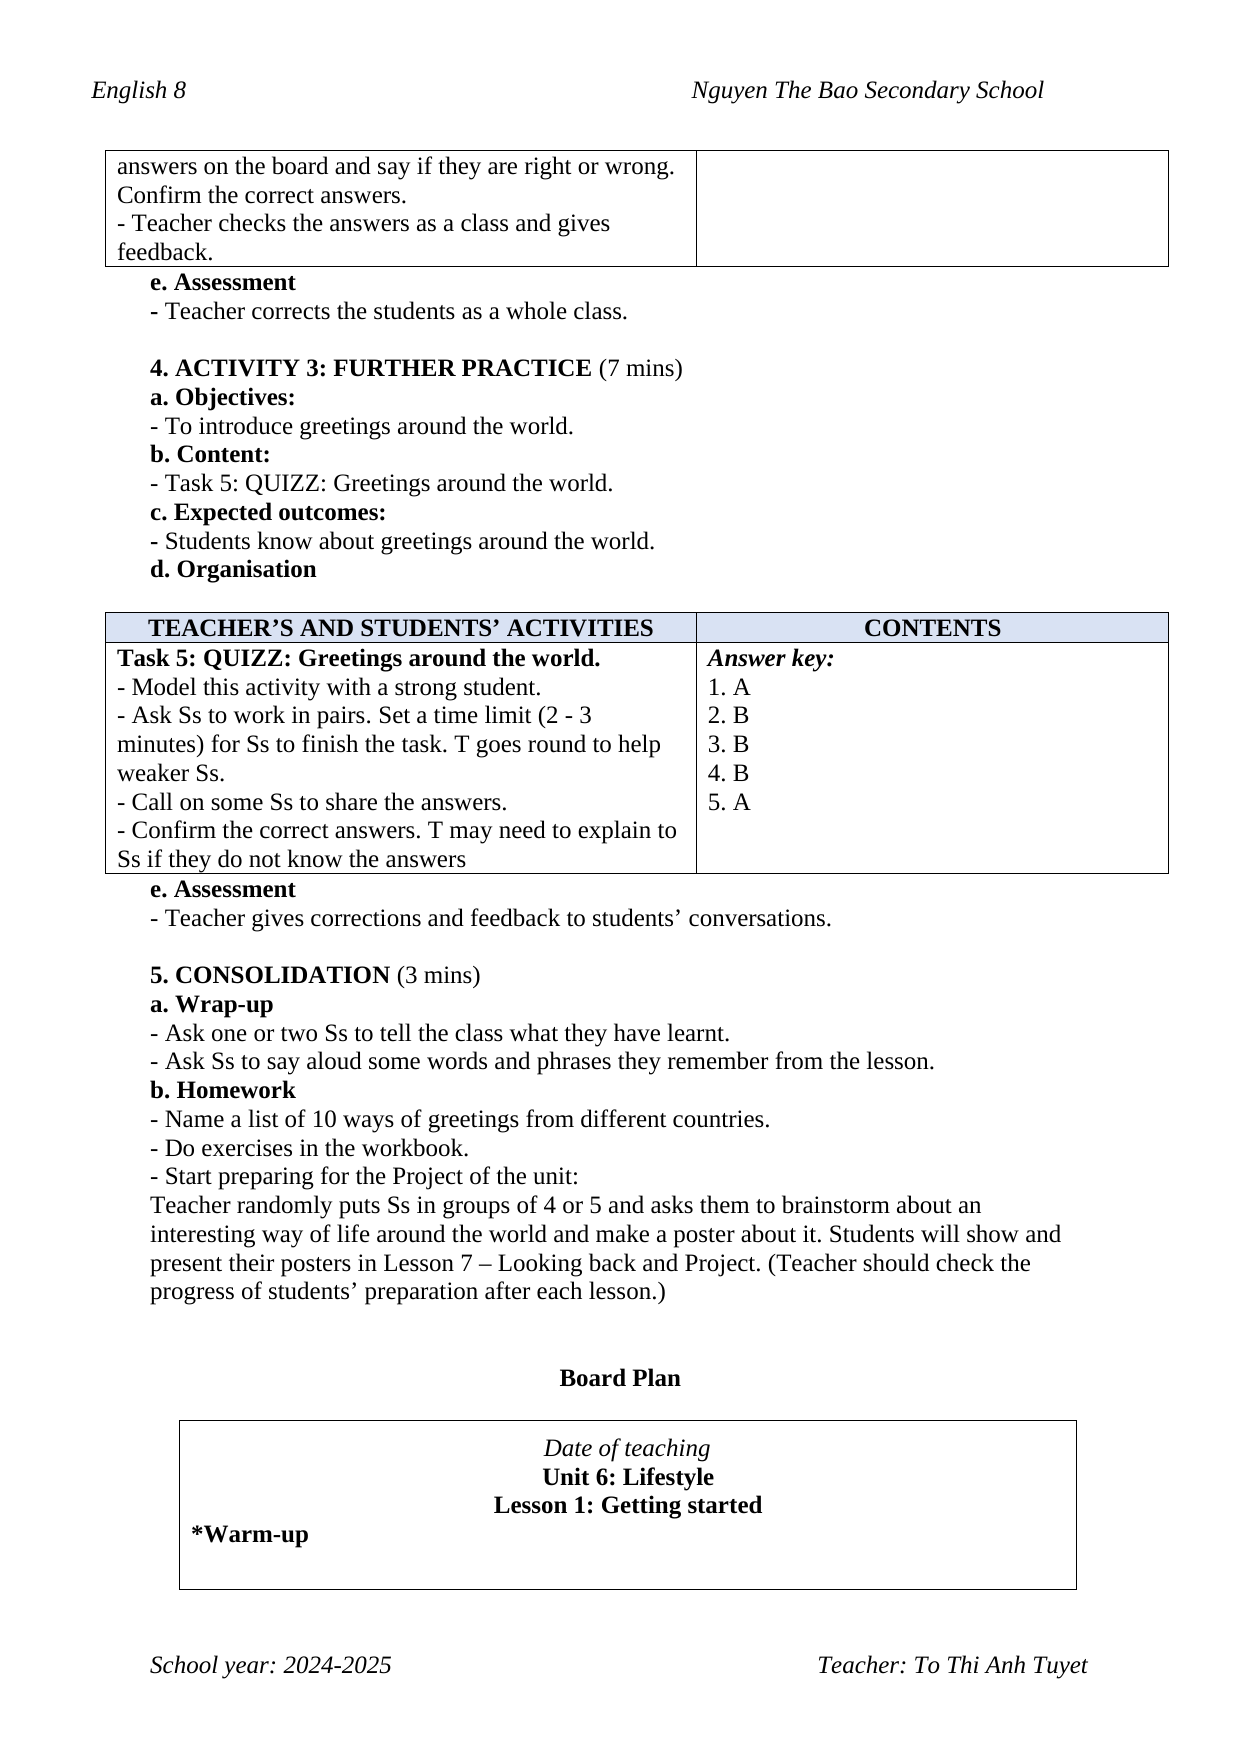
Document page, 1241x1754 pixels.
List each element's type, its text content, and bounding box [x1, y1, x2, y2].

table_header TEACHER’S AND STUDENTS’ ACTIVITIES [106, 613, 696, 642]
text - Start preparing for the Project of the unit: [150, 1161, 1090, 1190]
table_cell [697, 151, 1168, 266]
text Teacher randomly puts Ss in groups of 4 or 5 and asks them to brainstorm about an [150, 1190, 1090, 1219]
table_header CONTENTS [697, 613, 1168, 642]
text b. Content: [150, 439, 1090, 468]
text e. Assessment [150, 874, 1090, 903]
text - Do exercises in the workbook. [150, 1133, 1090, 1161]
text - Name a list of 10 ways of greetings from different countries. [150, 1104, 1090, 1133]
text a. Wrap-up [150, 989, 1090, 1018]
text - To introduce greetings around the world. [150, 411, 1090, 439]
text - Students know about greetings around the world. [150, 526, 1090, 554]
text - Teacher corrects the students as a whole class. [150, 296, 1090, 324]
text c. Expected outcomes: [150, 497, 1090, 526]
text e. Assessment [150, 267, 1090, 296]
text 5. CONSOLIDATION (3 mins) [150, 960, 1090, 989]
text - Task 5: QUIZZ: Greetings around the world. [150, 468, 1090, 497]
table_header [180, 1421, 1076, 1588]
text - Ask Ss to say aloud some words and phrases they remember from the lesson. [150, 1046, 1090, 1075]
text Board Plan [150, 1363, 1090, 1391]
text interesting way of life around the world and make a poster about it. Students will show and present their posters in Lesson 7 – Looking back and Project. (Teacher should check the progress of students’ preparation after each lesson.) [150, 1219, 1090, 1305]
table_cell Task 5: QUIZZ: Greetings around the world. - Model this activity with a strong student. - Ask Ss to work in pairs. ﻿Set a time limit (2 - 3 minutes) for Ss to finish the task. T goes round to help weaker Ss. - Call on some Ss to share the answers. - Confirm the correct answers. T may need to explain to Ss if they do not know the answers [106, 643, 696, 873]
text b. Homework [150, 1075, 1090, 1104]
text d. Organisation [150, 554, 1090, 583]
text a. Objectives: [150, 382, 1090, 411]
text - Teacher gives corrections and feedback to students’ conversations. [150, 903, 1090, 931]
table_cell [106, 151, 696, 266]
table_cell Answer key: ﻿1. A 2. B 3. B 4. B 5. A [697, 643, 1168, 873]
text 4. ACTIVITY 3: FURTHER PRACTICE (7 mins) [150, 353, 1090, 382]
text - Ask one or two Ss to tell the class what they have learnt. [150, 1018, 1090, 1046]
